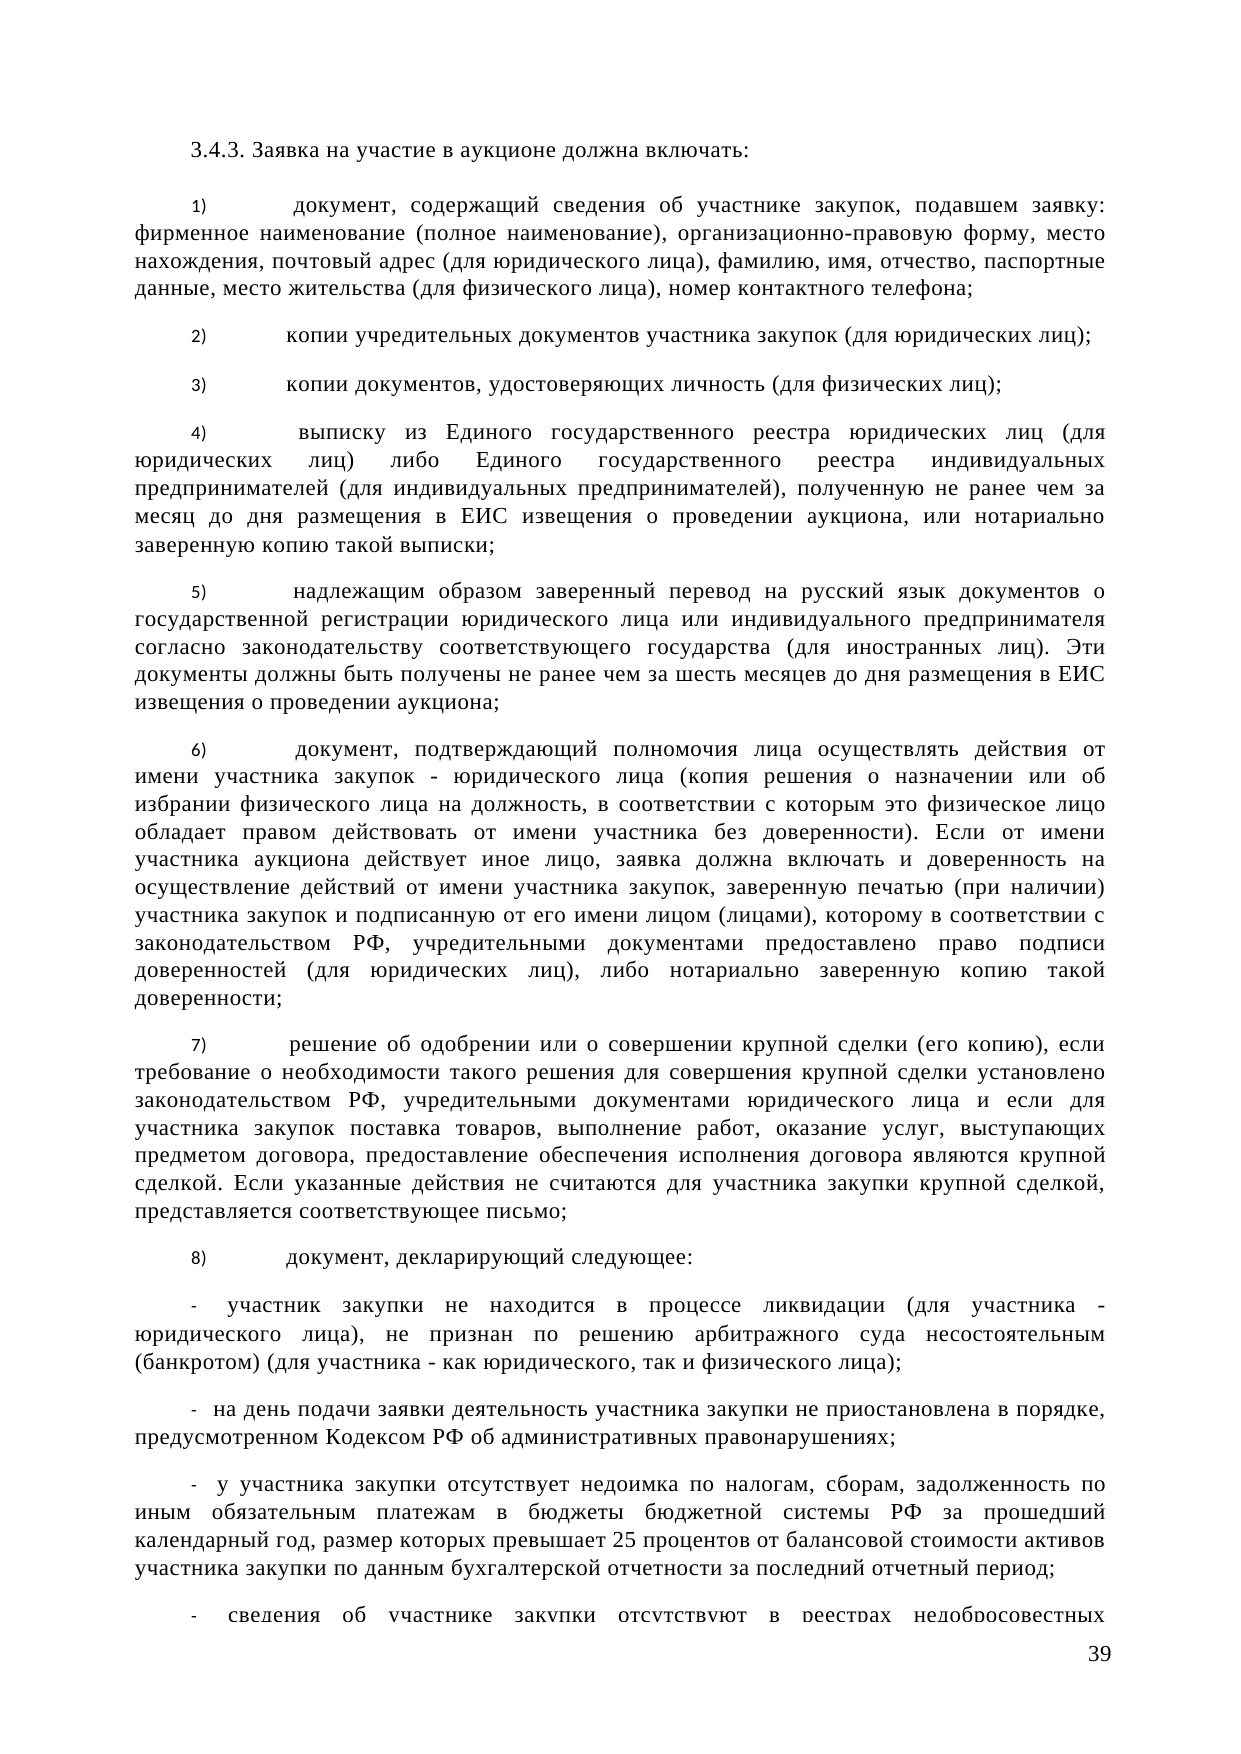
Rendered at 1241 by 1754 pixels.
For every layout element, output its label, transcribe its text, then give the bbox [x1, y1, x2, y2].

list документ, подтверждающий полномочия лица осуществлять действия от имени участника закупок - юридического лица (копия решения о назначении или об избрании физического лица на должность, в соответствии с которым это физическое лицо обладает правом действовать от имени участника без доверенности). Если от имени участника аукциона действует иное лицо, заявка должна включать и доверенность на осуществление действий от имени участника закупок, заверенную печатью (при наличии) участника закупок и подписанную от его имени лицом (лицами), которому в соответствии с законодательством РФ, учредительными документами предоставлено право подписи доверенностей (для юридических лиц), либо нотариально заверенную копию такой доверенности; [134, 734, 1107, 1011]
list копии документов, удостоверяющих личность (для физических лиц); [134, 376, 829, 395]
list копии документов, удостоверяющих личность (для физических лиц); [830, 376, 1109, 395]
list выписку из Единого государственного реестра юридических лиц (для юридических лиц) либо Единого государственного реестра индивидуальных предпринимателей (для индивидуальных предпринимателей), полученную не ранее чем за месяц до дня размещения в ЕИС извещения о проведении аукциона, или нотариально заверенную копию такой выписки; [134, 417, 1107, 558]
list документ, декларирующий следующее: [134, 1250, 1109, 1268]
text 39 [1088, 1647, 1111, 1666]
list решение об одобрении или о совершении крупной сделки (его копию), если требование о необходимости такого решения для совершения крупной сделки установлено законодательством РФ, учредительными документами юридического лица и если для участника закупок поставка товаров, выполнение работ, оказание услуг, выступающих предметом договора, предоставление обеспечения исполнения договора являются крупной сделкой. Если указанные действия не считаются для участника закупки крупной сделкой, представляется соответствующее письмо; [134, 1030, 1107, 1224]
list участник закупки не находится в процессе ликвидации (для участника - юридического лица), не признан по решению арбитражного суда несостоятельным (банкротом) (для участника - как юридического, так и физического лица); [134, 1289, 1107, 1375]
list копии учредительных документов участника закупок (для юридических лиц); [134, 327, 1109, 346]
list на день подачи заявки деятельность участника закупки не приостановлена в порядке, предусмотренном Кодексом РФ об административных правонарушениях; [134, 1394, 1107, 1450]
text 3.4.3. Заявка на участие в аукционе должна включать: [190, 143, 1112, 161]
list надлежащим образом заверенный перевод на русский язык документов о государственной регистрации юридического лица или индивидуального предпринимателя согласно законодательству соответствующего государства (для иностранных лиц). Эти документы должны быть получены не ранее чем за шесть месяцев до дня размещения в ЕИС извещения о проведении аукциона; [134, 577, 1107, 715]
list у участника закупки отсутствует недоимка по налогам, сборам, задолженность по иным обязательным платежам в бюджеты бюджетной системы РФ за прошедший календарный год, размер которых превышает 25 процентов от балансовой стоимости активов участника закупки по данным бухгалтерской отчетности за последний отчетный период; [134, 1468, 1107, 1581]
list сведения об участнике закупки отсутствуют в реестрах недобросовестных поставщиков, ведение которых предусмотрено Законом N 223-ФЗ и Законом N 44-ФЗ; [134, 1600, 1107, 1621]
list документ, содержащий сведения об участнике закупок, подавшем заявку: фирменное наименование (полное наименование), организационно-правовую форму, место нахождения, почтовый адрес (для юридического лица), фамилию, имя, отчество, паспортные данные, место жительства (для физического лица), номер контактного телефона; [134, 191, 1107, 301]
